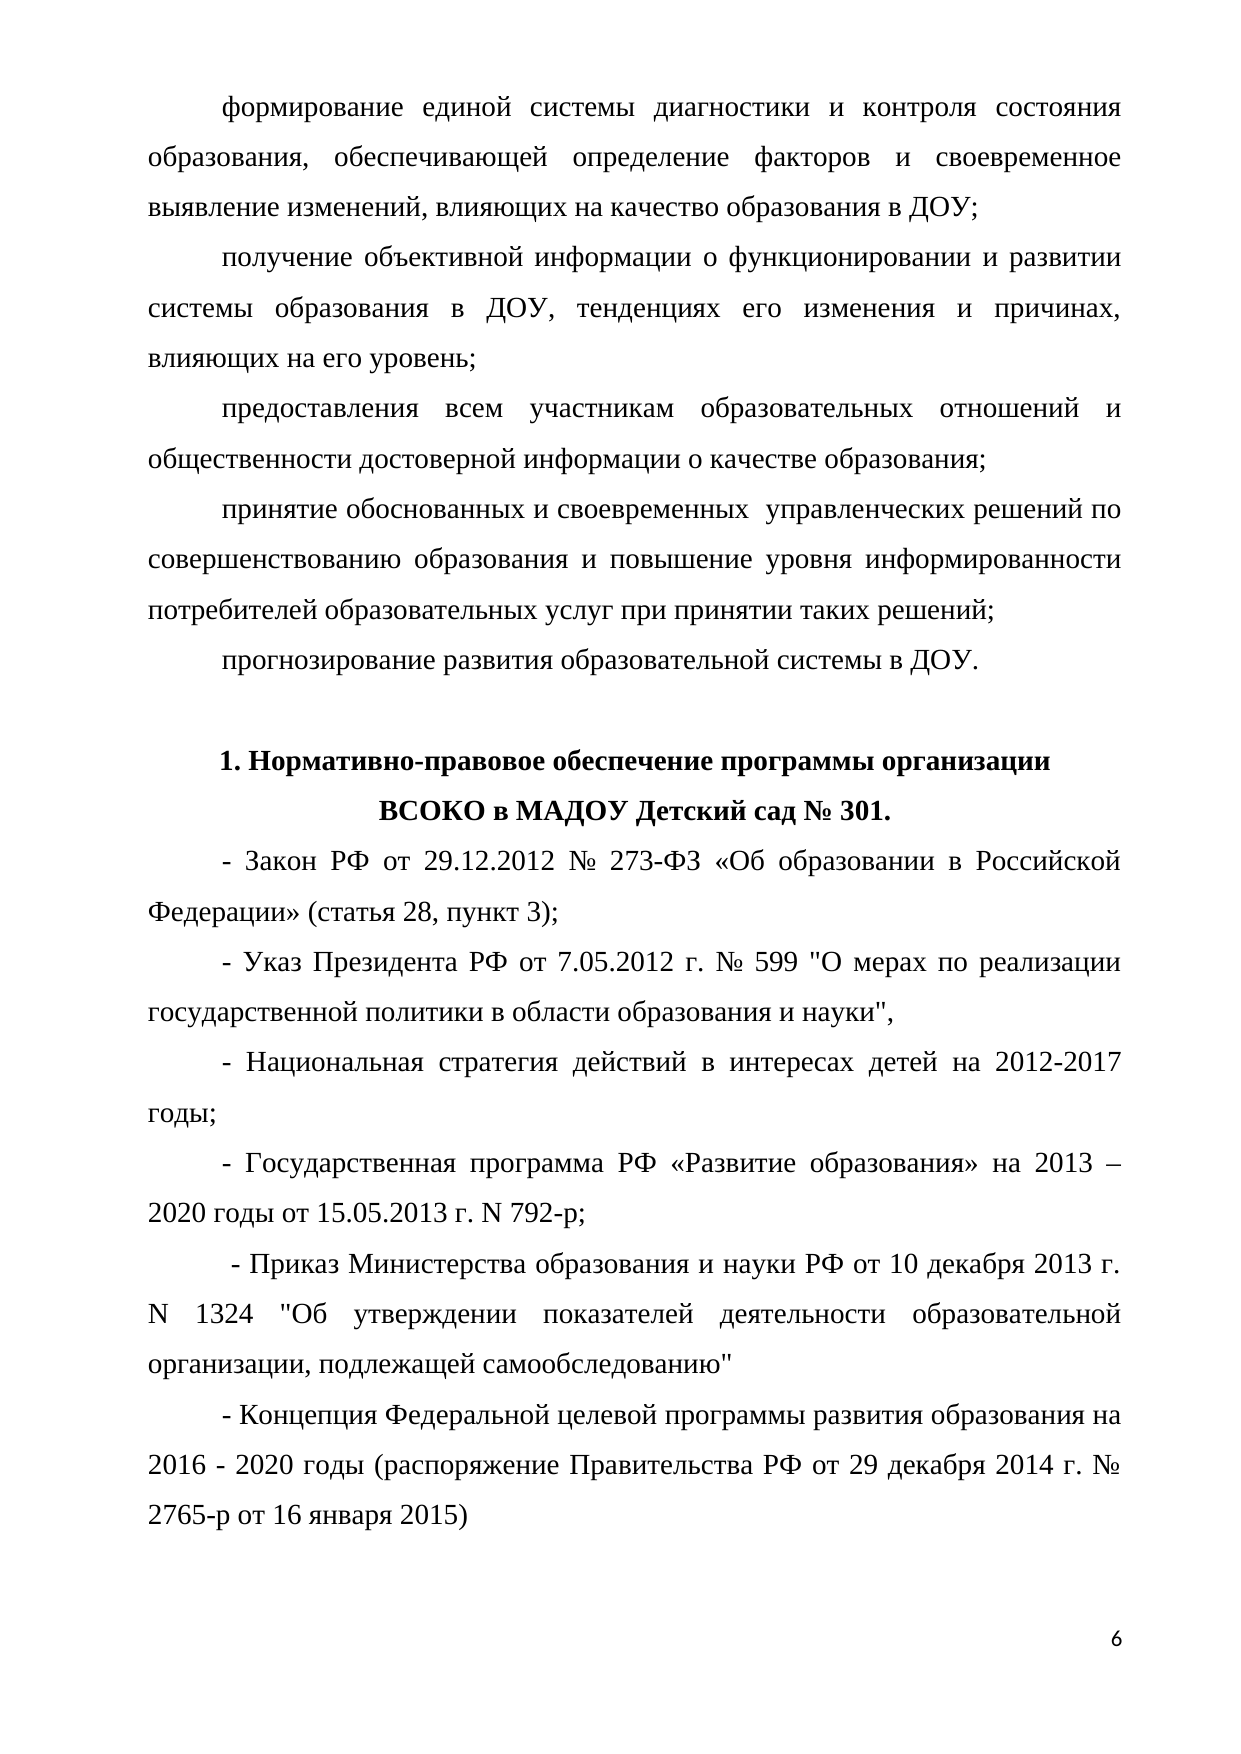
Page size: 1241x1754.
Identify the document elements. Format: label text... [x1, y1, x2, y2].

text 1. Нормативно-правовое обеспечение программы организации [148, 743, 1122, 776]
text - Закон РФ от 29.12.2012 № 273-ФЗ «Об образовании в Российской Федерации» (статья 28, пункт 3); [148, 843, 1122, 927]
text принятие обоснованных и своевременных управленческих решений по совершенствованию образования и повышение уровня информированности потребителей образовательных услуг при принятии таких решений; [148, 491, 1122, 625]
text ВСОКО в МАДОУ Детский сад № 301. [148, 793, 1122, 827]
text - Национальная стратегия действий в интересах детей на 2012-2017 годы; [148, 1044, 1122, 1128]
text - Концепция Федеральной целевой программы развития образования на 2016 - 2020 годы (распоряжение Правительства РФ от 29 декабря 2014 г. № 2765-р от 16 января 2015) [148, 1397, 1122, 1531]
text предоставления всем участникам образовательных отношений и общественности достоверной информации о качестве образования; [148, 391, 1122, 474]
text - Государственная программа РФ «Развитие образования» на 2013 – 2020 годы от 15.05.2013 г. N 792-р; [148, 1145, 1122, 1229]
text прогнозирование развития образовательной системы в ДОУ. [148, 642, 1122, 676]
text формирование единой системы диагностики и контроля состояния образования, обеспечивающей определение факторов и своевременное выявление изменений, влияющих на качество образования в ДОУ; [148, 89, 1122, 223]
text - Приказ Министерства образования и науки РФ от 10 декабря 2013 г. N 1324 "Об утверждении показателей деятельности образовательной организации, подлежащей самообследованию" [148, 1246, 1122, 1380]
text получение объективной информации о функционировании и развитии системы образования в ДОУ, тенденциях его изменения и причинах, влияющих на его уровень; [148, 239, 1122, 374]
text - Указ Президента РФ от 7.05.2012 г. № 599 "О мерах по реализации государственной политики в области образования и науки", [148, 944, 1122, 1028]
